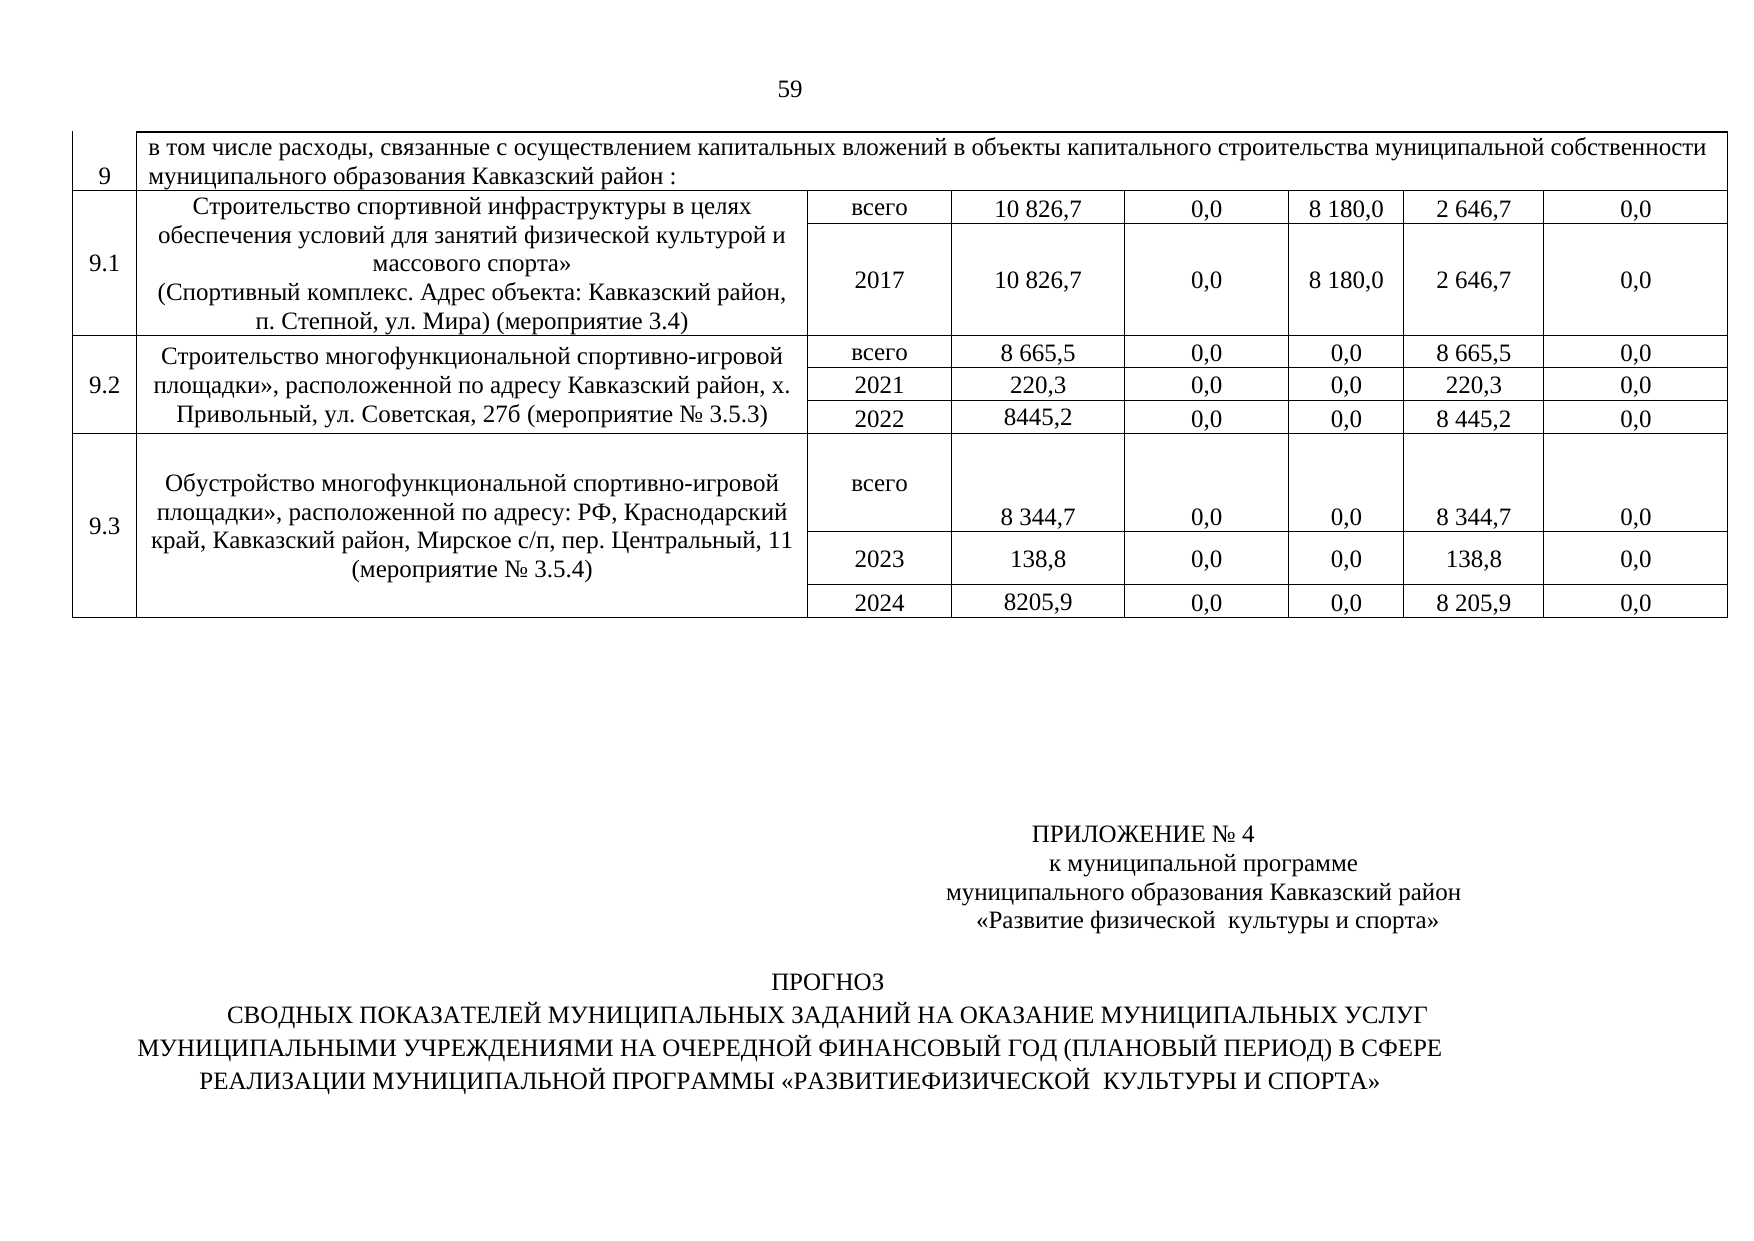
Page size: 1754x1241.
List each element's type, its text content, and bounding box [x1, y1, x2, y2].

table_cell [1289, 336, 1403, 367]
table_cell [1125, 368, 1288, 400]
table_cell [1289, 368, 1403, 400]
text ПРИЛОЖЕНИЕ № 4 [74, 819, 1506, 848]
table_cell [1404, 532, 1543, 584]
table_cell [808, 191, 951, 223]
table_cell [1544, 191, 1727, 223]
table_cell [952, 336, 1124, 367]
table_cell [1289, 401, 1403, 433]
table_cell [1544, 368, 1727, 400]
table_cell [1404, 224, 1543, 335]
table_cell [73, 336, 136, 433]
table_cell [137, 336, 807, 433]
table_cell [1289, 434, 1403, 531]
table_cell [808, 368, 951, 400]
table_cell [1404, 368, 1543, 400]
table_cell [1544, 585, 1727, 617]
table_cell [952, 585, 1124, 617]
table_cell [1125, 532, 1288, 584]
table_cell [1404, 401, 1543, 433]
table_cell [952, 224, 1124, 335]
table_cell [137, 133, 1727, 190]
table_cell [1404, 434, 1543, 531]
text «Развитие физической культуры и спорта» [901, 906, 1506, 934]
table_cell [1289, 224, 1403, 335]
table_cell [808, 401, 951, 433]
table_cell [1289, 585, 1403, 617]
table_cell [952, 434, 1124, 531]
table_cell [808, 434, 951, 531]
text муниципального образования Кавказский район [901, 877, 1506, 906]
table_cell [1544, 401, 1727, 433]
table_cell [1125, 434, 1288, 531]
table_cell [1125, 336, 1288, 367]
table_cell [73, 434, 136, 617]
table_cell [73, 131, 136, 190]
text к муниципальной программе [901, 848, 1506, 877]
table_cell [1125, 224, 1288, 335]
text ПРОГНОЗ [74, 967, 1506, 996]
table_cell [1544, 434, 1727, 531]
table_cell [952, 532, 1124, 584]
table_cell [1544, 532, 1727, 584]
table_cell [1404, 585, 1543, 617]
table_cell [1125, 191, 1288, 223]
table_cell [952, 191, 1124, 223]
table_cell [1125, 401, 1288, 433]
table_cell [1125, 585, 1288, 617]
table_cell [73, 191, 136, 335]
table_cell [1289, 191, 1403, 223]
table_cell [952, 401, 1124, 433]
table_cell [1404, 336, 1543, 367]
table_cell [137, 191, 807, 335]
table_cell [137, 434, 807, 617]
text СВОДНЫХ ПОКАЗАТЕЛЕЙ МУНИЦИПАЛЬНЫХ ЗАДАНИЙ НА ОКАЗАНИЕ МУНИЦИПАЛЬНЫХ УСЛУГ МУНИЦИПАЛЬНЫМИ УЧРЕЖДЕНИЯМИ НА ОЧЕРЕДНОЙ ФИНАНСОВЫЙ ГОД (ПЛАНОВЫЙ ПЕРИОД) В СФЕРЕ РЕАЛИЗАЦИИ МУНИЦИПАЛЬНОЙ ПРОГРАММЫ «РАЗВИТИЕФИЗИЧЕСКОЙ КУЛЬТУРЫ И СПОРТА» [74, 1000, 1506, 1095]
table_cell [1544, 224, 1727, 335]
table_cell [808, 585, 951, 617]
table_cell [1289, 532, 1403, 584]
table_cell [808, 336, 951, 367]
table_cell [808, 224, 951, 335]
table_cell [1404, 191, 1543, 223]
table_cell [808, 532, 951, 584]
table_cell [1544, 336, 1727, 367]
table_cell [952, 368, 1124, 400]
